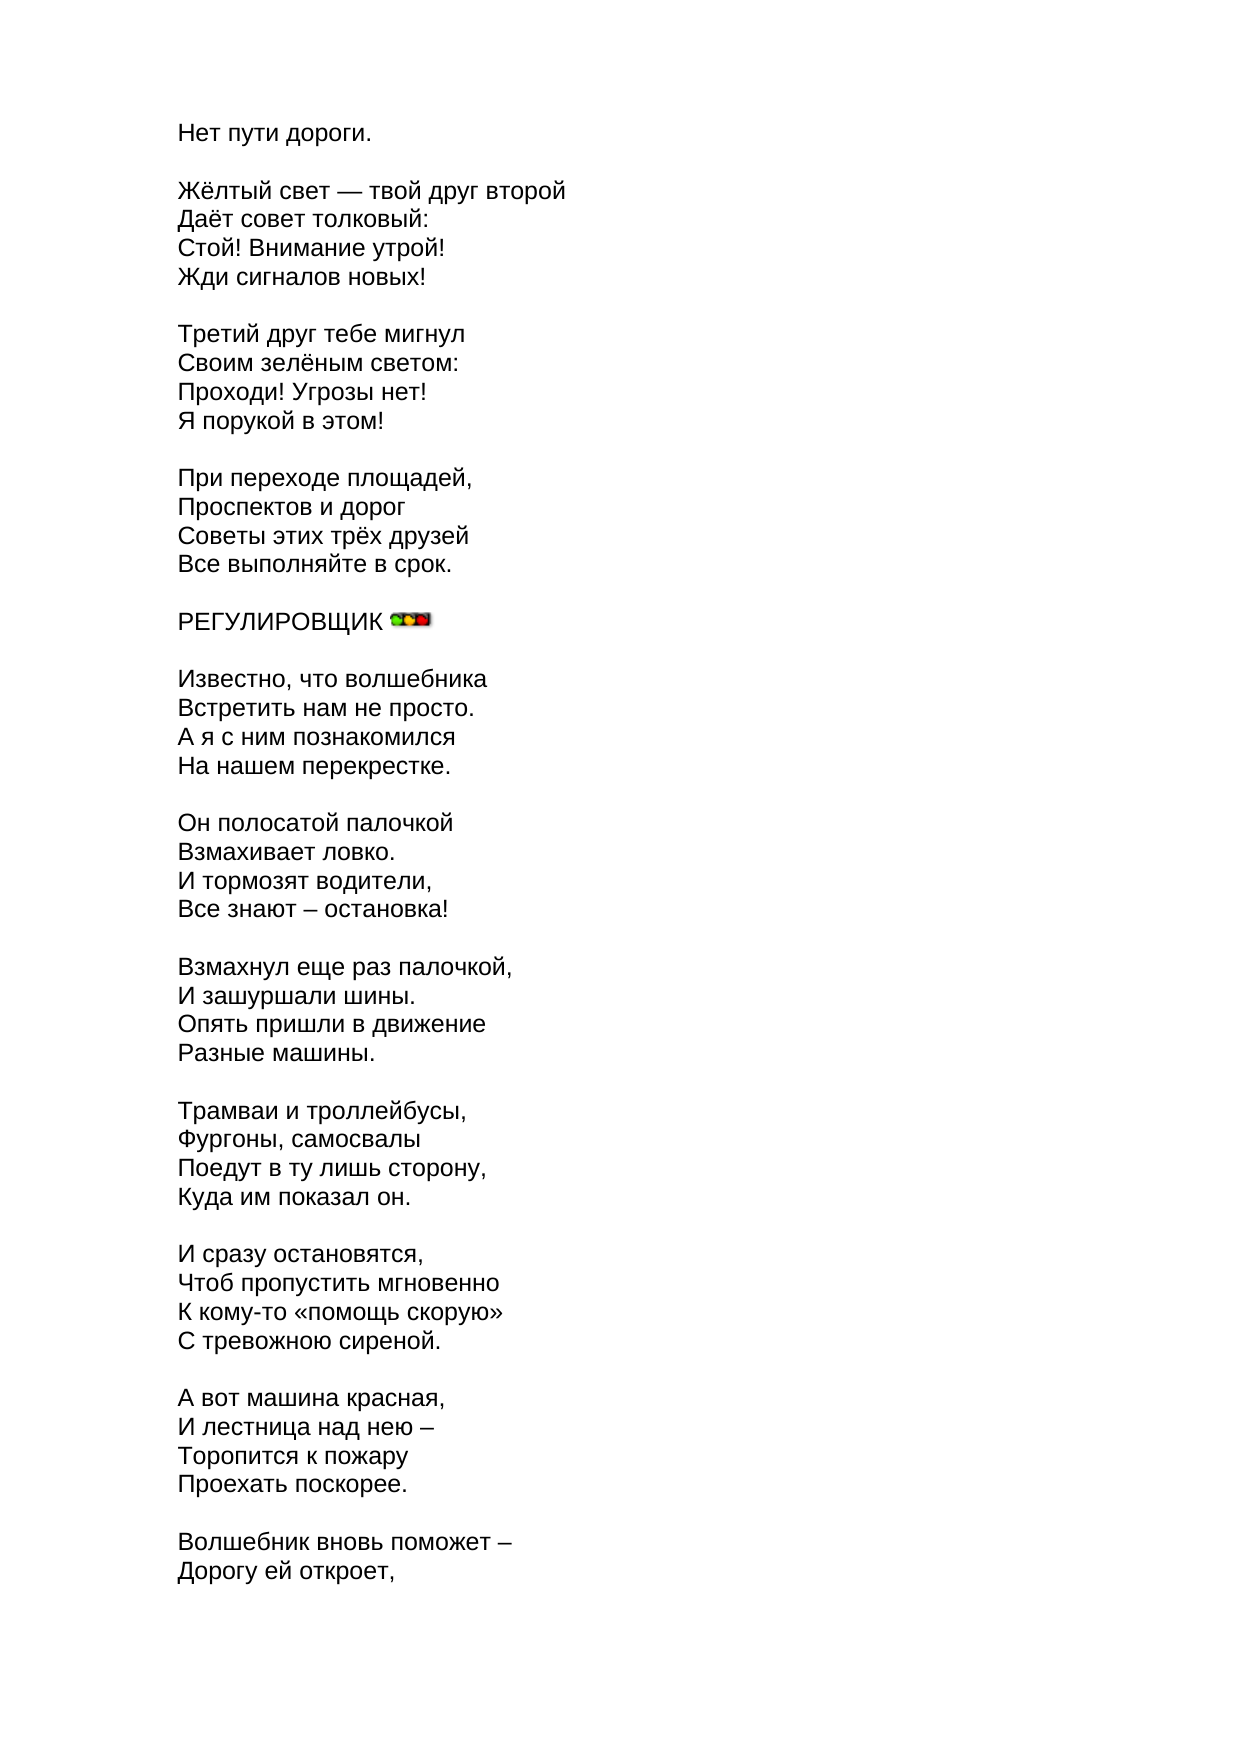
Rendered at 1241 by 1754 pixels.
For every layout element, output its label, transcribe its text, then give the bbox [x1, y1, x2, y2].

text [177, 1498, 1152, 1584]
text Он полосатой палочкой Взмахивает ловко. И тормозят водители, Все знают – остановка! [177, 779, 1152, 923]
text Взмахнул еще раз палочкой, И зашуршали шины. Опять пришли в движение Разные машины. [177, 923, 1152, 1067]
text РЕГУЛИРОВЩИК [177, 607, 1152, 636]
picture [390, 611, 436, 631]
text Третий друг тебе мигнул Своим зелёным светом: Проходи! Угрозы нет! Я порукой в этом! При переходе площадей, Проспектов и дорог Советы этих трёх друзей Все выполняйте в срок. [177, 319, 1152, 578]
text Трамваи и троллейбусы, Фургоны, самосвалы Поедут в ту лишь сторону, Куда им показал он. [177, 1067, 1152, 1211]
text А вот машина красная, И лестница над нею – Торопится к пожару Проехать поскорее. [177, 1354, 1152, 1498]
text Известно, что волшебника Встретить нам не просто. А я с ним познакомился На нашем перекрестке. [177, 636, 1152, 779]
text Жёлтый свет — твой друг второй Даёт совет толковый: Стой! Внимание утрой! Жди сигналов новых! [177, 176, 1152, 319]
text И сразу остановятся, Чтоб пропустить мгновенно К кому-то «помощь скорую» С тревожною сиреной. [177, 1211, 1152, 1354]
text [177, 118, 1152, 176]
